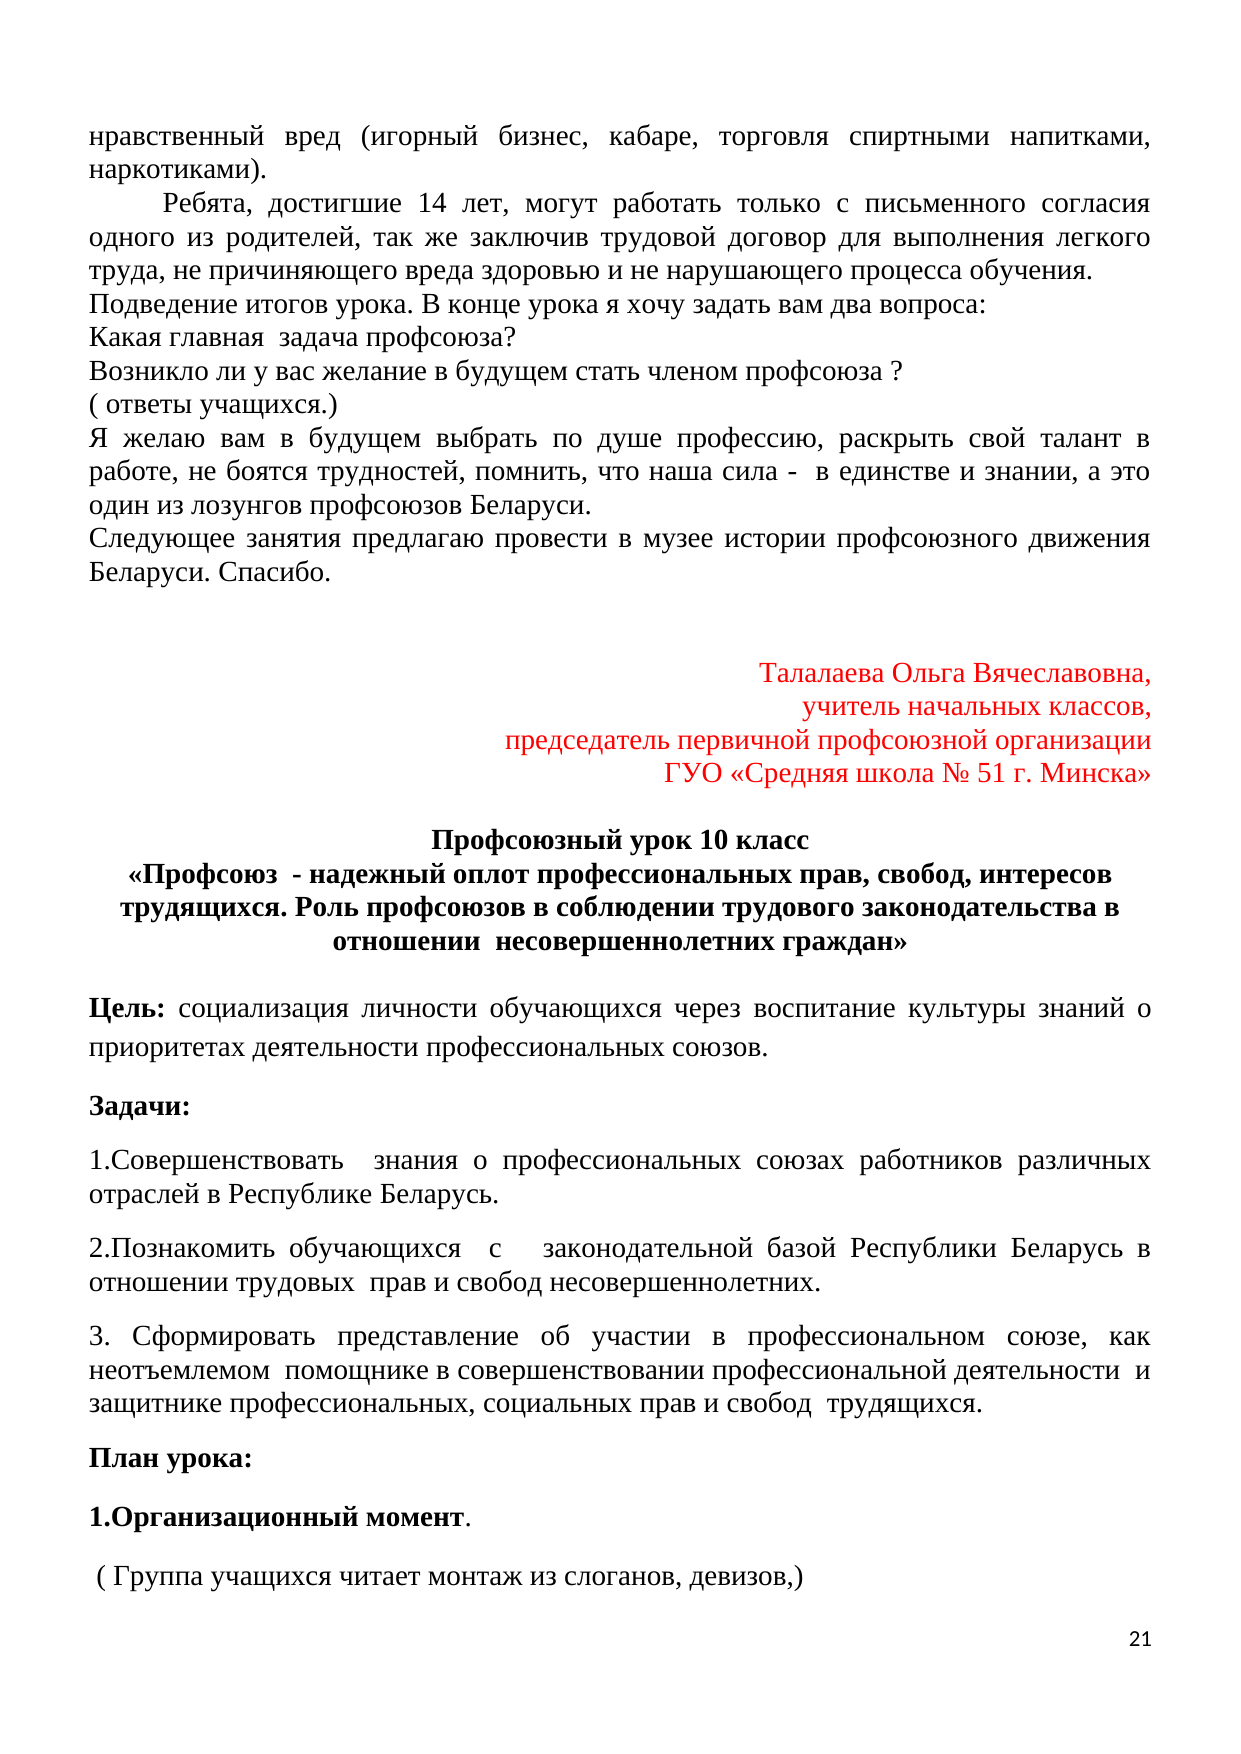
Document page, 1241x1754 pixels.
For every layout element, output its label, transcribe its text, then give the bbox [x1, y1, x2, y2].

text План урока: [89, 1440, 1152, 1473]
text Ребята, достигшие 14 лет, могут работать только с письменного согласия одного из родителей, так же заключив трудовой договор для выполнения легкого труда, не причиняющего вреда здоровью и не нарушающего процесса обучения. [89, 185, 1152, 286]
text Задачи: [89, 1088, 1152, 1122]
text ГУО «Средняя школа № 51 г. Минска» [89, 755, 1152, 789]
text учитель начальных классов, [89, 688, 1152, 722]
text Профсоюзный урок 10 класс [89, 822, 1152, 856]
text Талалаева Ольга Вячеславовна, [89, 655, 1152, 688]
text ( ответы учащихся.) [89, 386, 1152, 420]
text 3. Сформировать представление об участии в профессиональном союзе, как неотъемлемом помощнике в совершенствовании профессиональной деятельности и защитнике профессиональных, социальных прав и свобод трудящихся. [89, 1318, 1152, 1419]
text Я желаю вам в будущем выбрать по душе профессию, раскрыть свой талант в работе, не боятся трудностей, помнить, что наша сила - в единстве и знании, а это один из лозунгов профсоюзов Беларуси. [89, 420, 1152, 521]
text 1.Организационный момент. [89, 1499, 1152, 1533]
text Следующее занятия предлагаю провести в музее истории профсоюзного движения Беларуси. Спасибо. [89, 521, 1152, 588]
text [89, 118, 1152, 185]
text 2.Познакомить обучающихся с законодательной базой Республики Беларусь в отношении трудовых прав и свобод несовершеннолетних. [89, 1230, 1152, 1297]
text председатель первичной профсоюзной организации [89, 722, 1152, 755]
text Возникло ли у вас желание в будущем стать членом профсоюза ? [89, 353, 1152, 386]
text Цель: социализация личности обучающихся через воспитание культуры знаний о приоритетах деятельности профессиональных союзов. [89, 990, 1152, 1062]
text Какая главная задача профсоюза? [89, 319, 1152, 353]
text ( Группа учащихся читает монтаж из слоганов, девизов,) [89, 1558, 1152, 1592]
text «Профсоюз - надежный оплот профессиональных прав, свобод, интересов трудящихся. Роль профсоюзов в соблюдении трудового законодательства в отношении несовершеннолетних граждан» [89, 856, 1152, 957]
text Подведение итогов урока. В конце урока я хочу задать вам два вопроса: [89, 286, 1152, 319]
text 1.Совершенствовать знания о профессиональных союзах работников различных отраслей в Республике Беларусь. [89, 1142, 1152, 1209]
